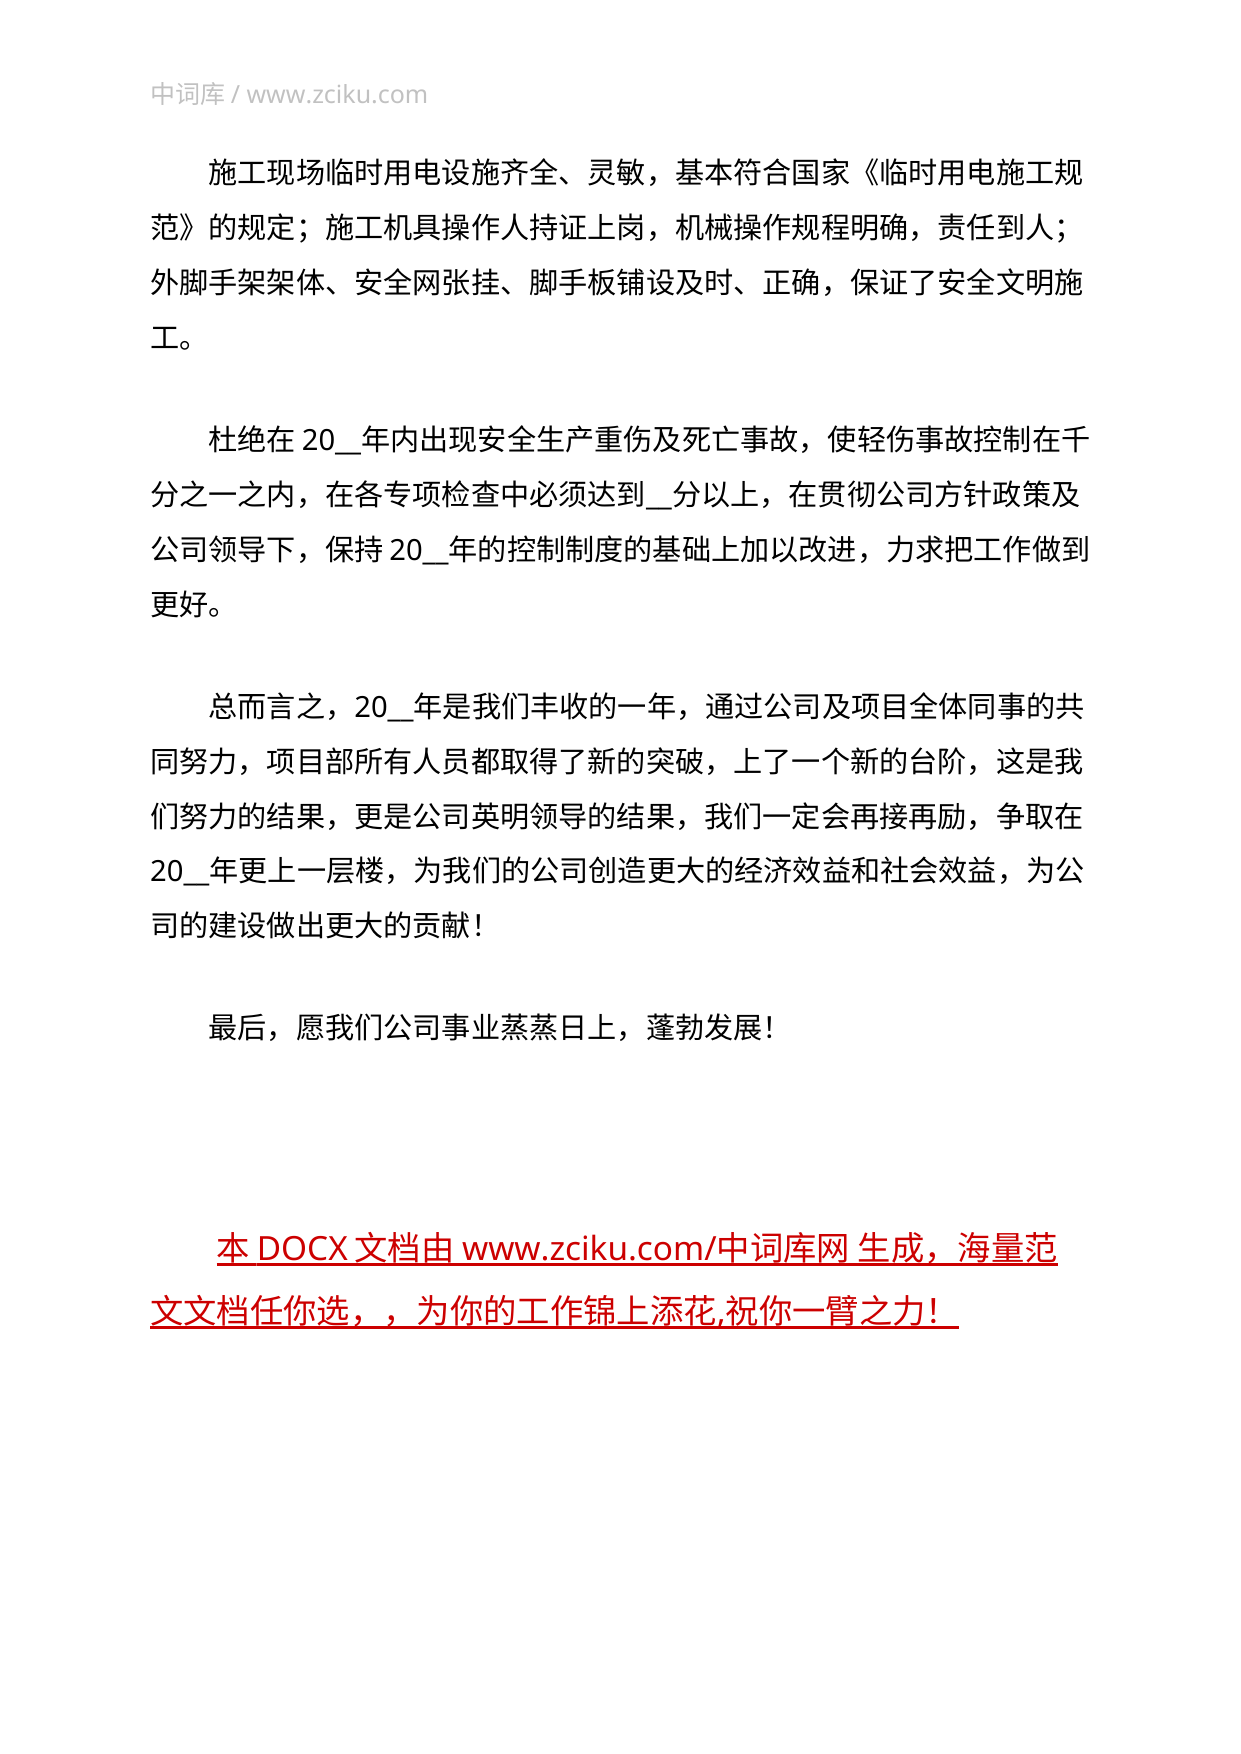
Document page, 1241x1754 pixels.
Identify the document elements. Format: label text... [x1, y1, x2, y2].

text 最后，愿我们公司事业蒸蒸日上，蓬勃发展！ [150, 1005, 1090, 1047]
text 本DOCX文档由 www.zciku.com/中词库网 生成，海量范文文档任你选，，为你的工作锦上添花,祝你一臂之力！ [150, 1222, 1090, 1333]
text 总而言之，20__年是我们丰收的一年，通过公司及项目全体同事的共同努力，项目部所有人员都取得了新的突破，上了一个新的台阶，这是我们努力的结果，更是公司英明领导的结果，我们一定会再接再励，争取在20__年更上一层楼，为我们的公司创造更大的经济效益和社会效益，为公司的建设做出更大的贡献！ [150, 683, 1090, 945]
text 杜绝在20__年内出现安全生产重伤及死亡事故，使轻伤事故控制在千分之一之内，在各专项检查中必须达到__分以上，在贯彻公司方针政策及公司领导下，保持20__年的控制制度的基础上加以改进，力求把工作做到更好。 [150, 416, 1090, 624]
text 施工现场临时用电设施齐全、灵敏，基本符合国家《临时用电施工规范》的规定；施工机具操作人持证上岗，机械操作规程明确，责任到人；外脚手架架体、安全网张挂、脚手板铺设及时、正确，保证了安全文明施工。 [150, 150, 1090, 357]
